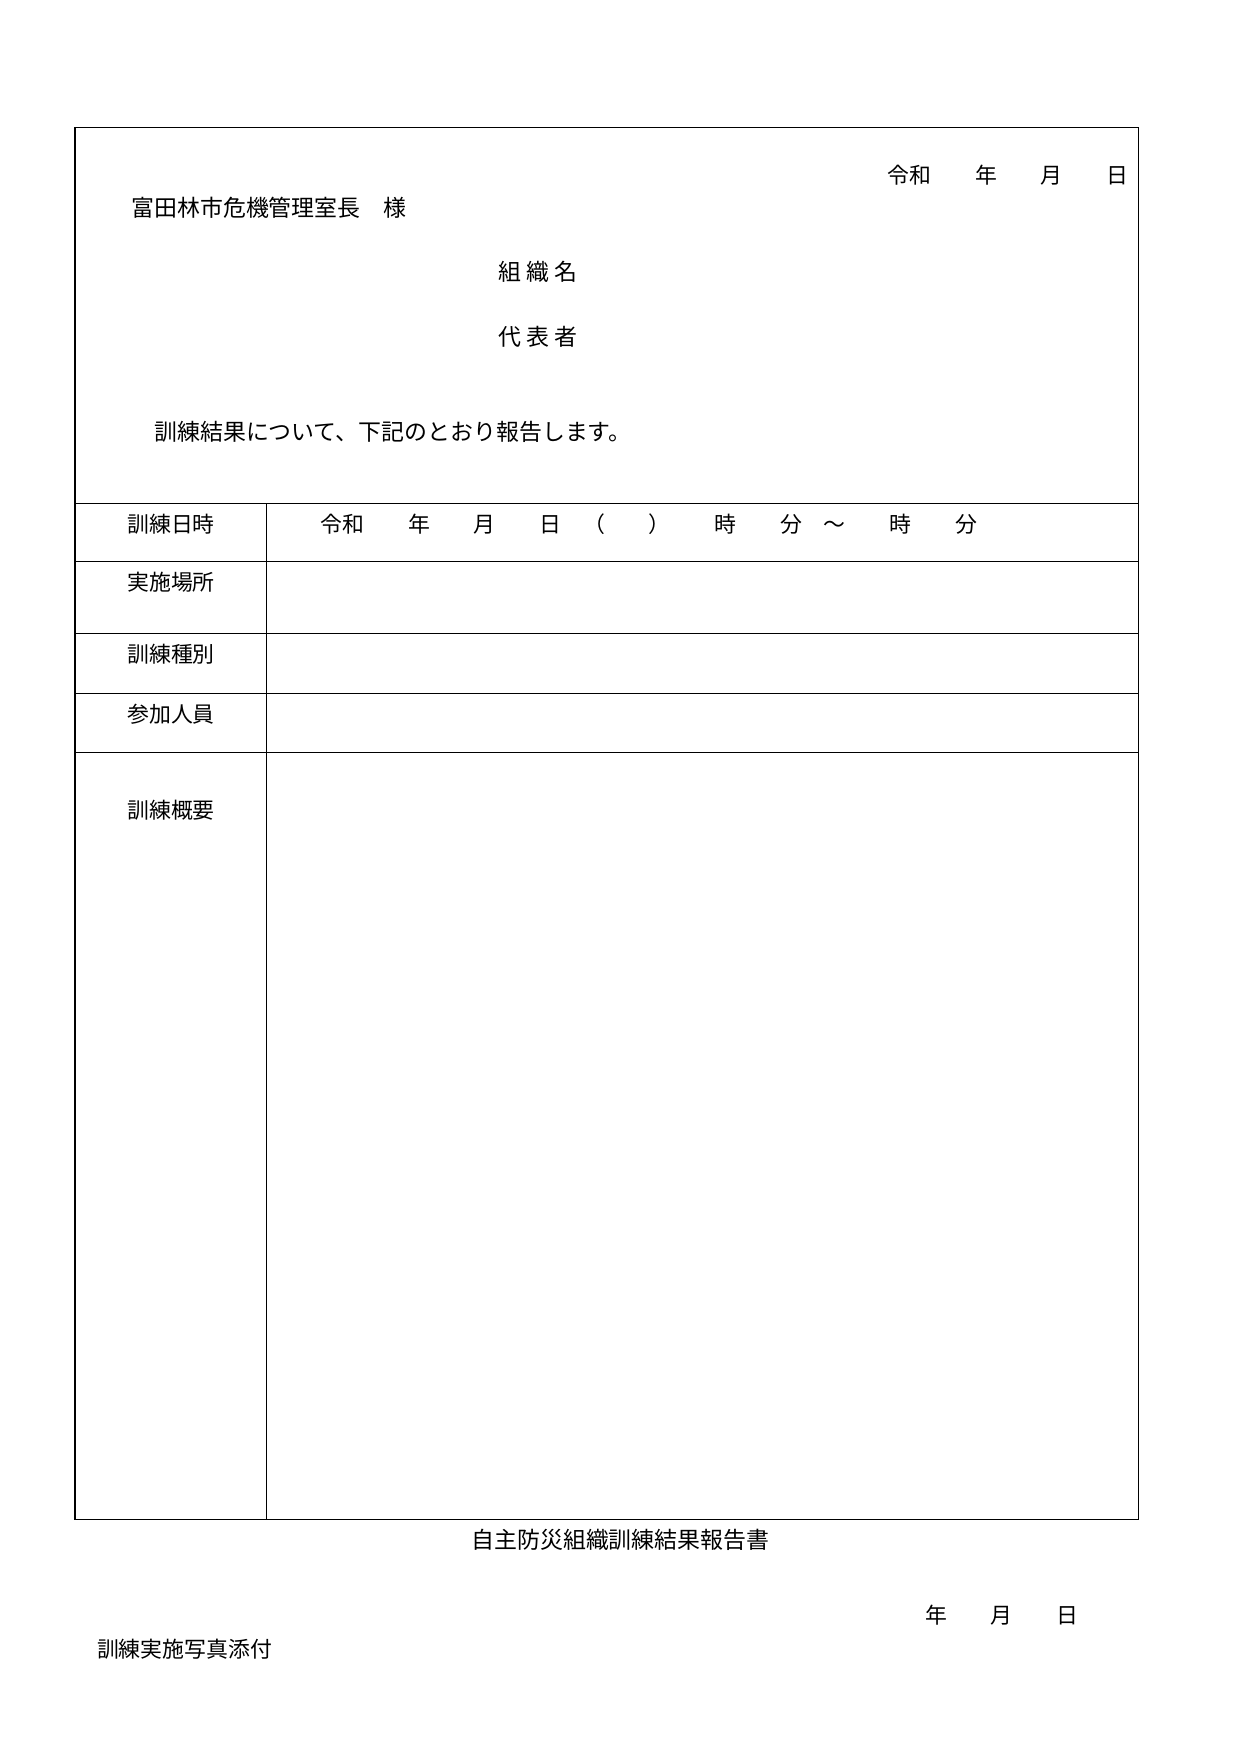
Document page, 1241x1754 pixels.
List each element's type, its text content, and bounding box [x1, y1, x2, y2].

table_cell 令和 年 月 日 （ ） 時 分 ～ 時 分 [267, 504, 1138, 561]
table_cell [267, 562, 1138, 633]
text 年 月 日 [75, 1595, 1078, 1632]
text 自主防災組織訓練結果報告書 [75, 1520, 1165, 1557]
table_header 令和 年 月 日 富田林市危機管理室長 様 組 織 名 代 表 者 訓練結果について、下記のとおり報告します。 [76, 128, 1138, 503]
table_cell 訓練日時 [76, 504, 266, 561]
table_cell 訓練概要 [76, 753, 266, 1519]
table_cell 実施場所 [76, 562, 266, 633]
table_cell 訓練種別 [76, 634, 266, 693]
table_cell [267, 753, 1138, 1519]
table_cell [267, 694, 1138, 752]
table_cell [267, 634, 1138, 693]
table_cell 参加人員 [76, 694, 266, 752]
text 訓練実施写真添付 [75, 1632, 1165, 1664]
